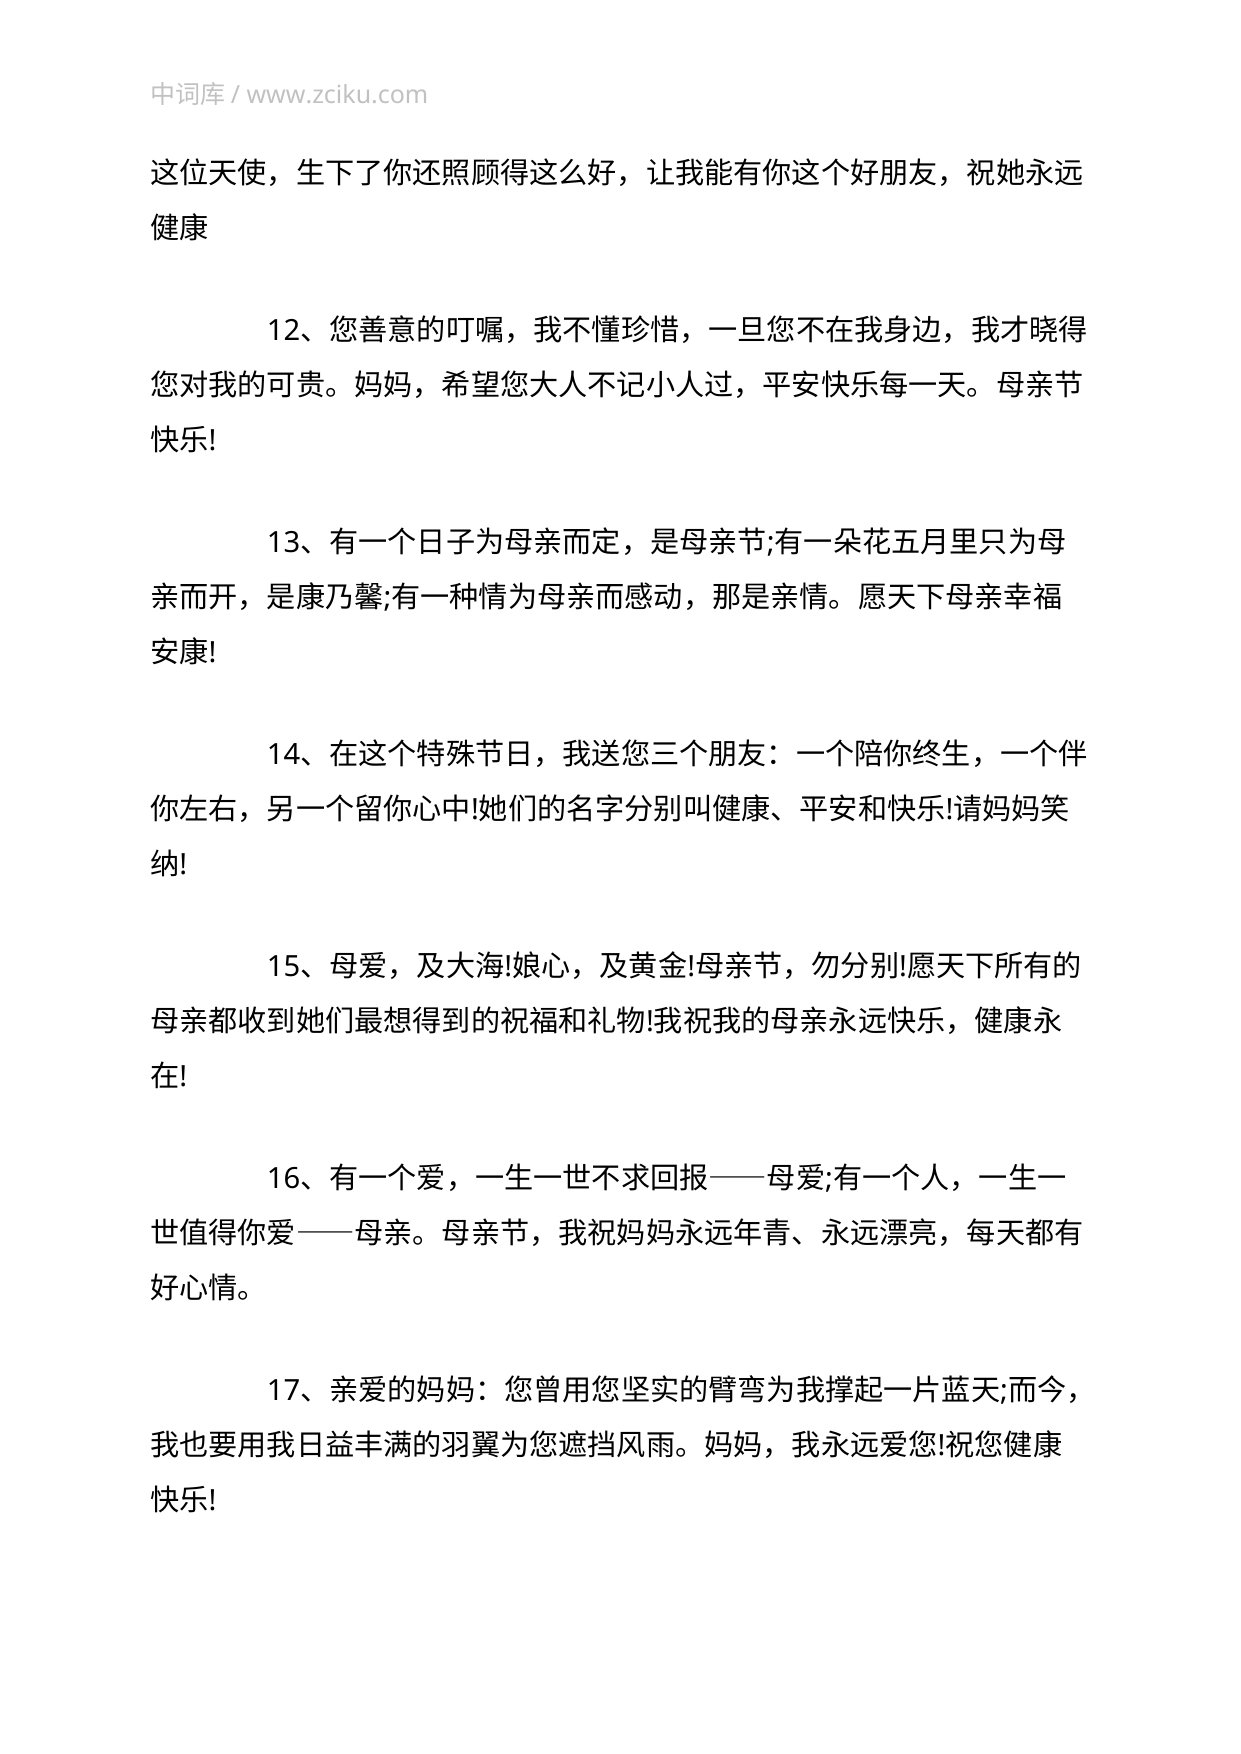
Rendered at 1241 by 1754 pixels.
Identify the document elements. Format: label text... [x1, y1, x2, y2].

text 14、在这个特殊节日，我送您三个朋友：一个陪你终生，一个伴你左右，另一个留你心中!她们的名字分别叫健康、平安和快乐!请妈妈笑纳! [150, 731, 1090, 883]
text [150, 150, 1090, 247]
text 12、您善意的叮嘱，我不懂珍惜，一旦您不在我身边，我才晓得您对我的可贵。妈妈，希望您大人不记小人过，平安快乐每一天。母亲节快乐! [150, 307, 1090, 459]
text 13、有一个日子为母亲而定，是母亲节;有一朵花五月里只为母亲而开，是康乃馨;有一种情为母亲而感动，那是亲情。愿天下母亲幸福安康! [150, 518, 1090, 671]
text 16、有一个爱，一生一世不求回报——母爱;有一个人，一生一世值得你爱——母亲。母亲节，我祝妈妈永远年青、永远漂亮，每天都有好心情。 [150, 1154, 1090, 1307]
text 15、母爱，及大海!娘心，及黄金!母亲节，勿分别!愿天下所有的母亲都收到她们最想得到的祝福和礼物!我祝我的母亲永远快乐，健康永在! [150, 942, 1090, 1095]
text 17、亲爱的妈妈：您曾用您坚实的臂弯为我撑起一片蓝天;而今，我也要用我日益丰满的羽翼为您遮挡风雨。妈妈，我永远爱您!祝您健康快乐! [150, 1366, 1090, 1518]
